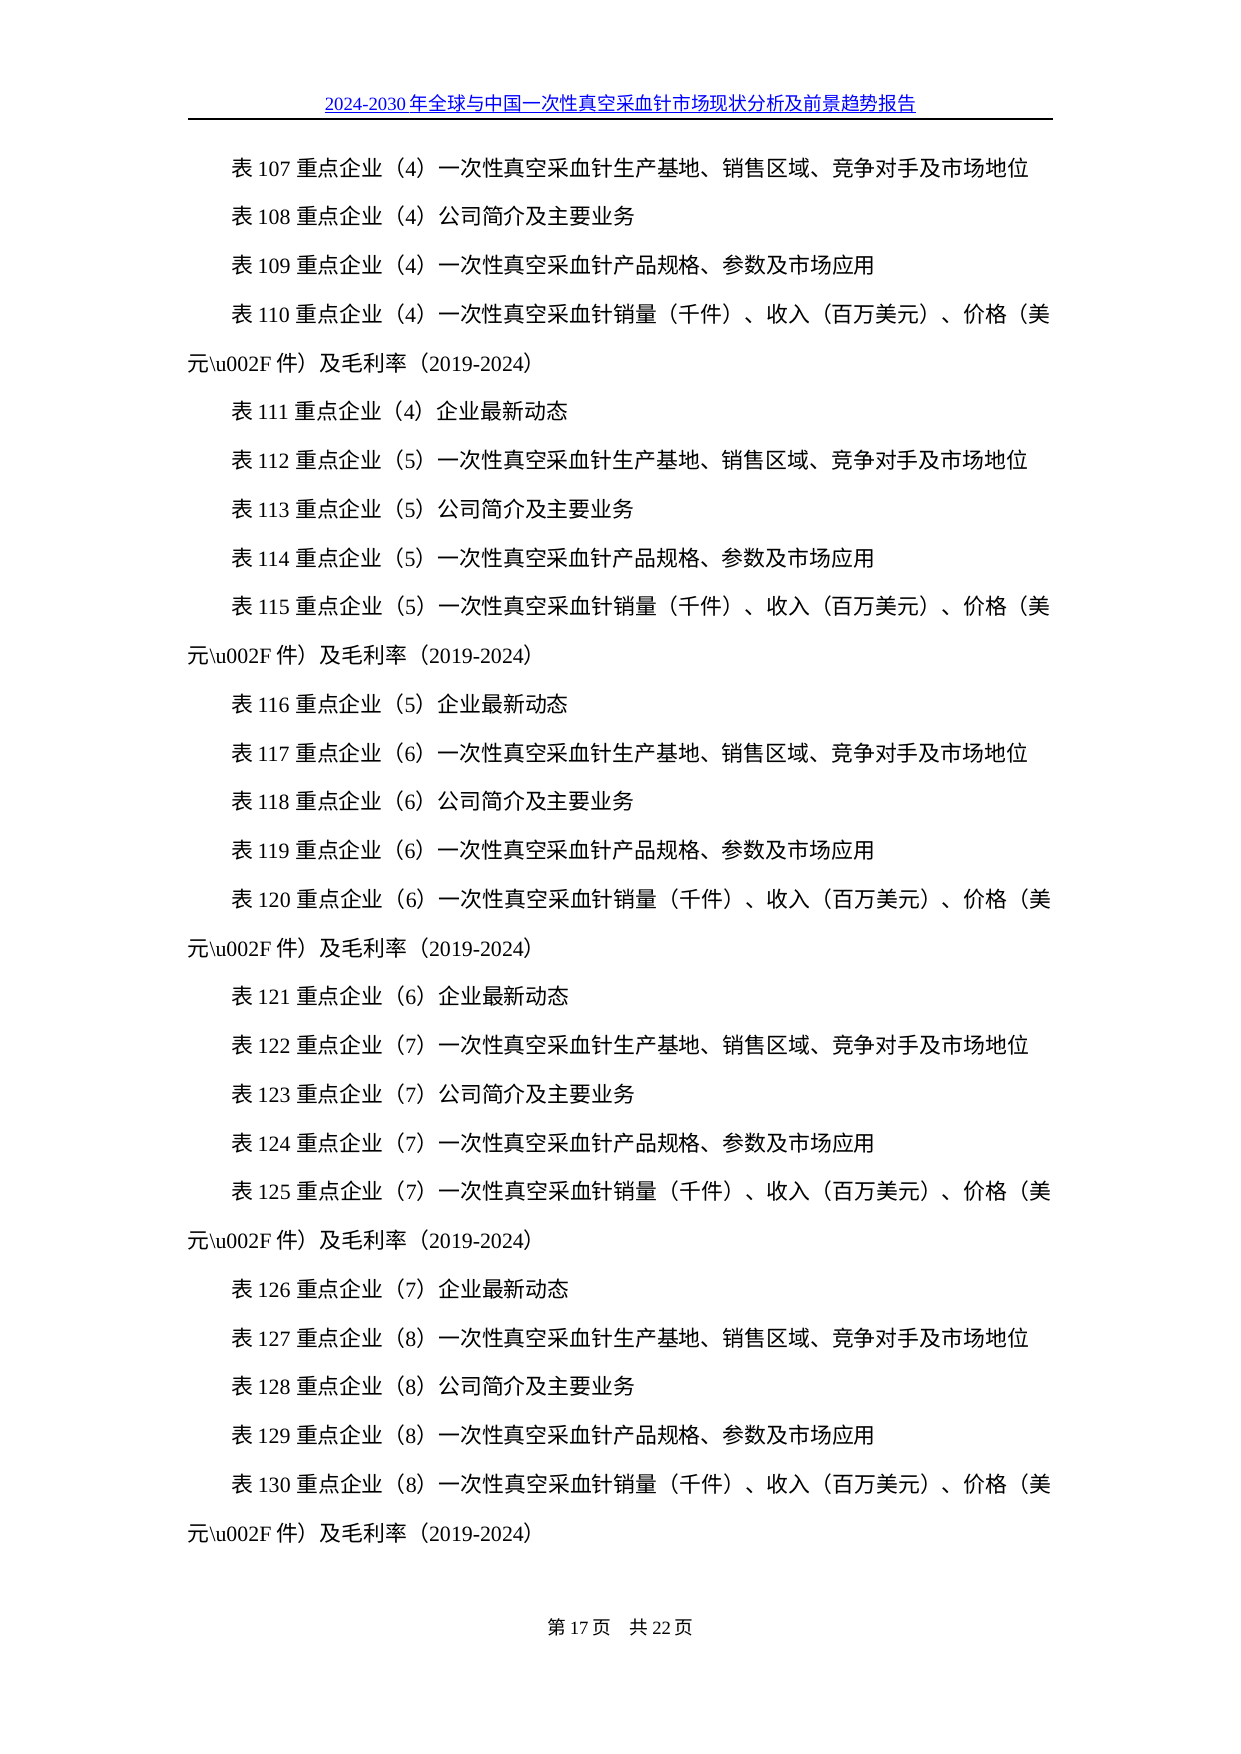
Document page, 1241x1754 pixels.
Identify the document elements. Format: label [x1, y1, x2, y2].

text [187, 150, 1053, 1548]
